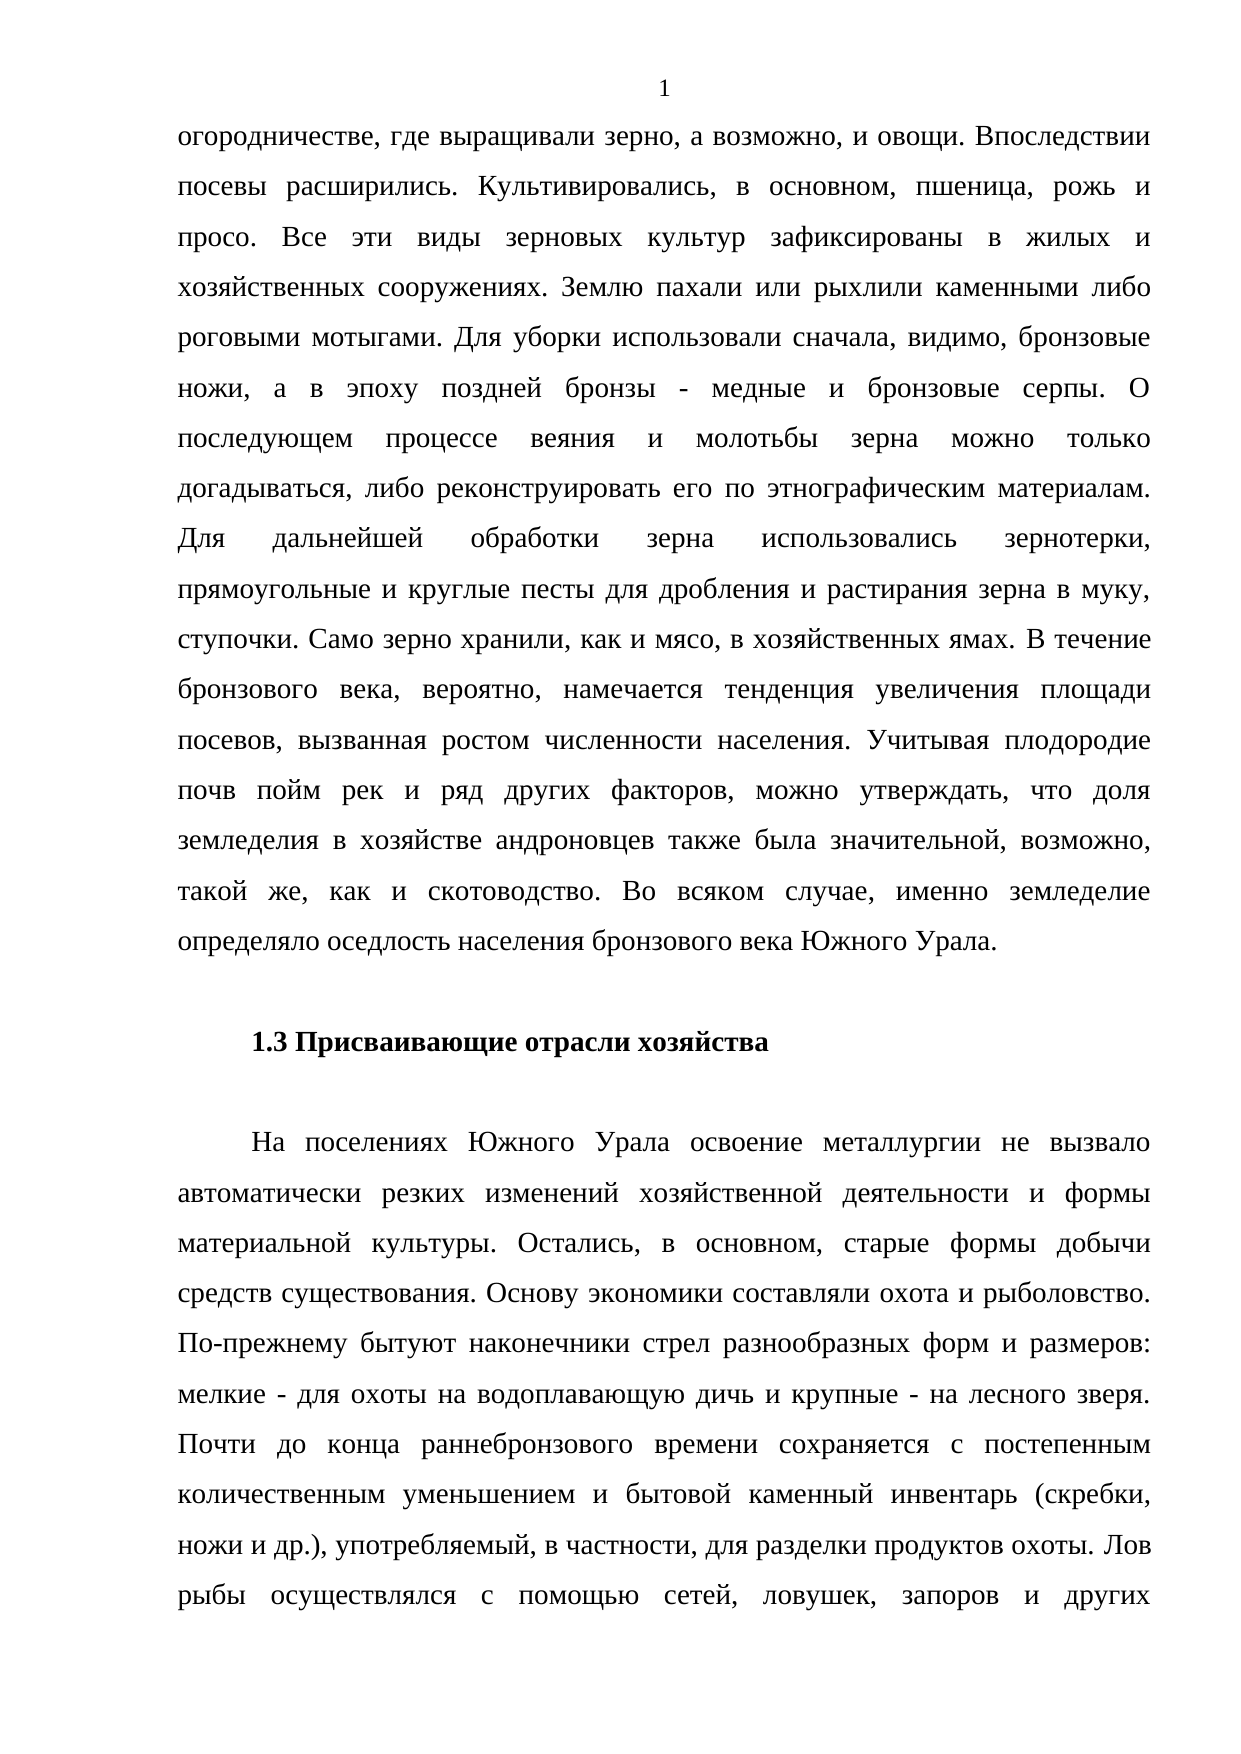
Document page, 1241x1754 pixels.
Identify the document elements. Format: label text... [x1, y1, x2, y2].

text 1.3 Присваивающие отрасли хозяйства [177, 1024, 1152, 1057]
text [177, 1124, 1152, 1611]
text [177, 118, 1152, 957]
